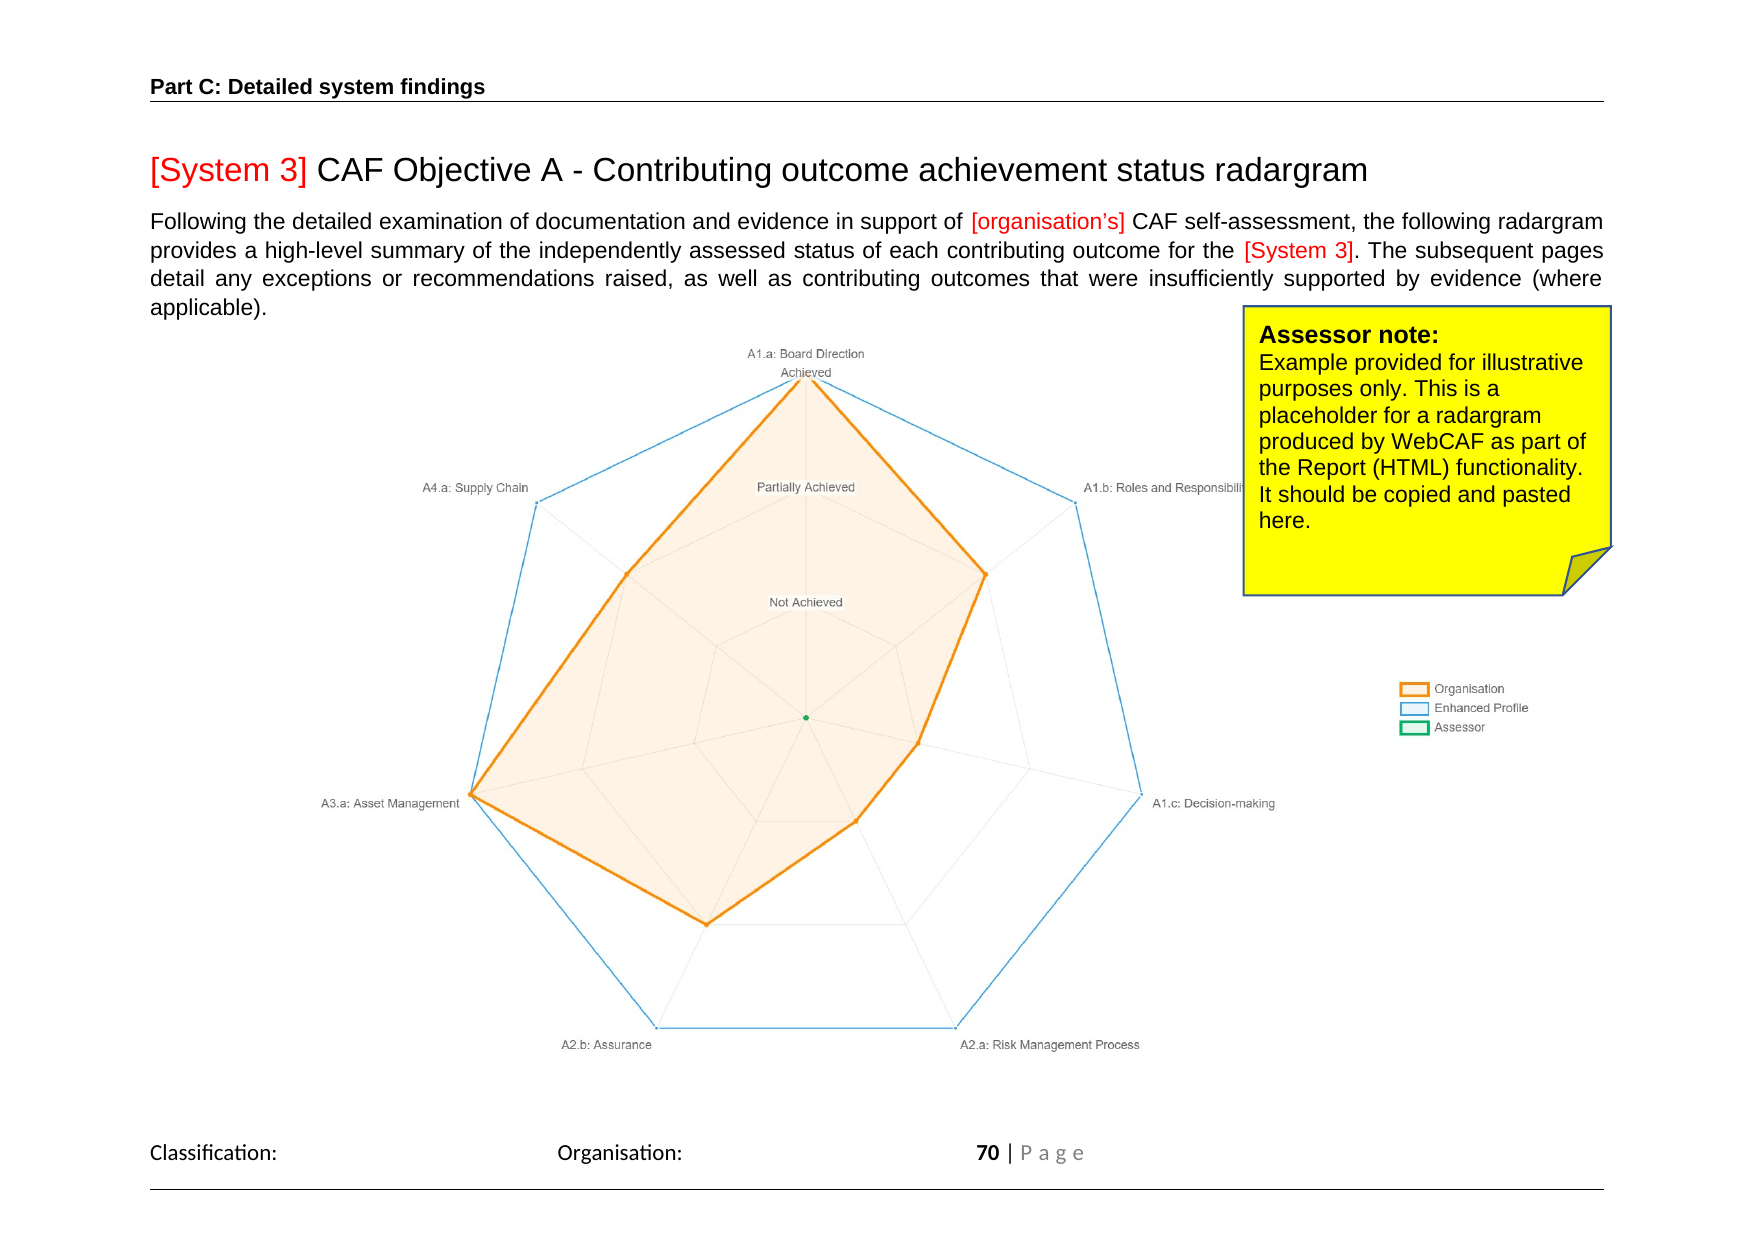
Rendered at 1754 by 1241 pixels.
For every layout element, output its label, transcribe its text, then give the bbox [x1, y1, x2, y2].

text [System 3] CAF Objective A - Contributing outcome achievement status radargram [150, 150, 1604, 188]
text Following the detailed examination of documentation and evidence in support of [organisation’s] CAF self-assessment, the following radargram provides a high-level summary of the independently assessed status of each contributing outcome for the [System 3]. The subsequent pages detail any exceptions or recommendations raised, as well as contributing outcomes that were insufficiently supported by evidence (where applicable). [150, 208, 1604, 320]
picture [219, 338, 1535, 1079]
